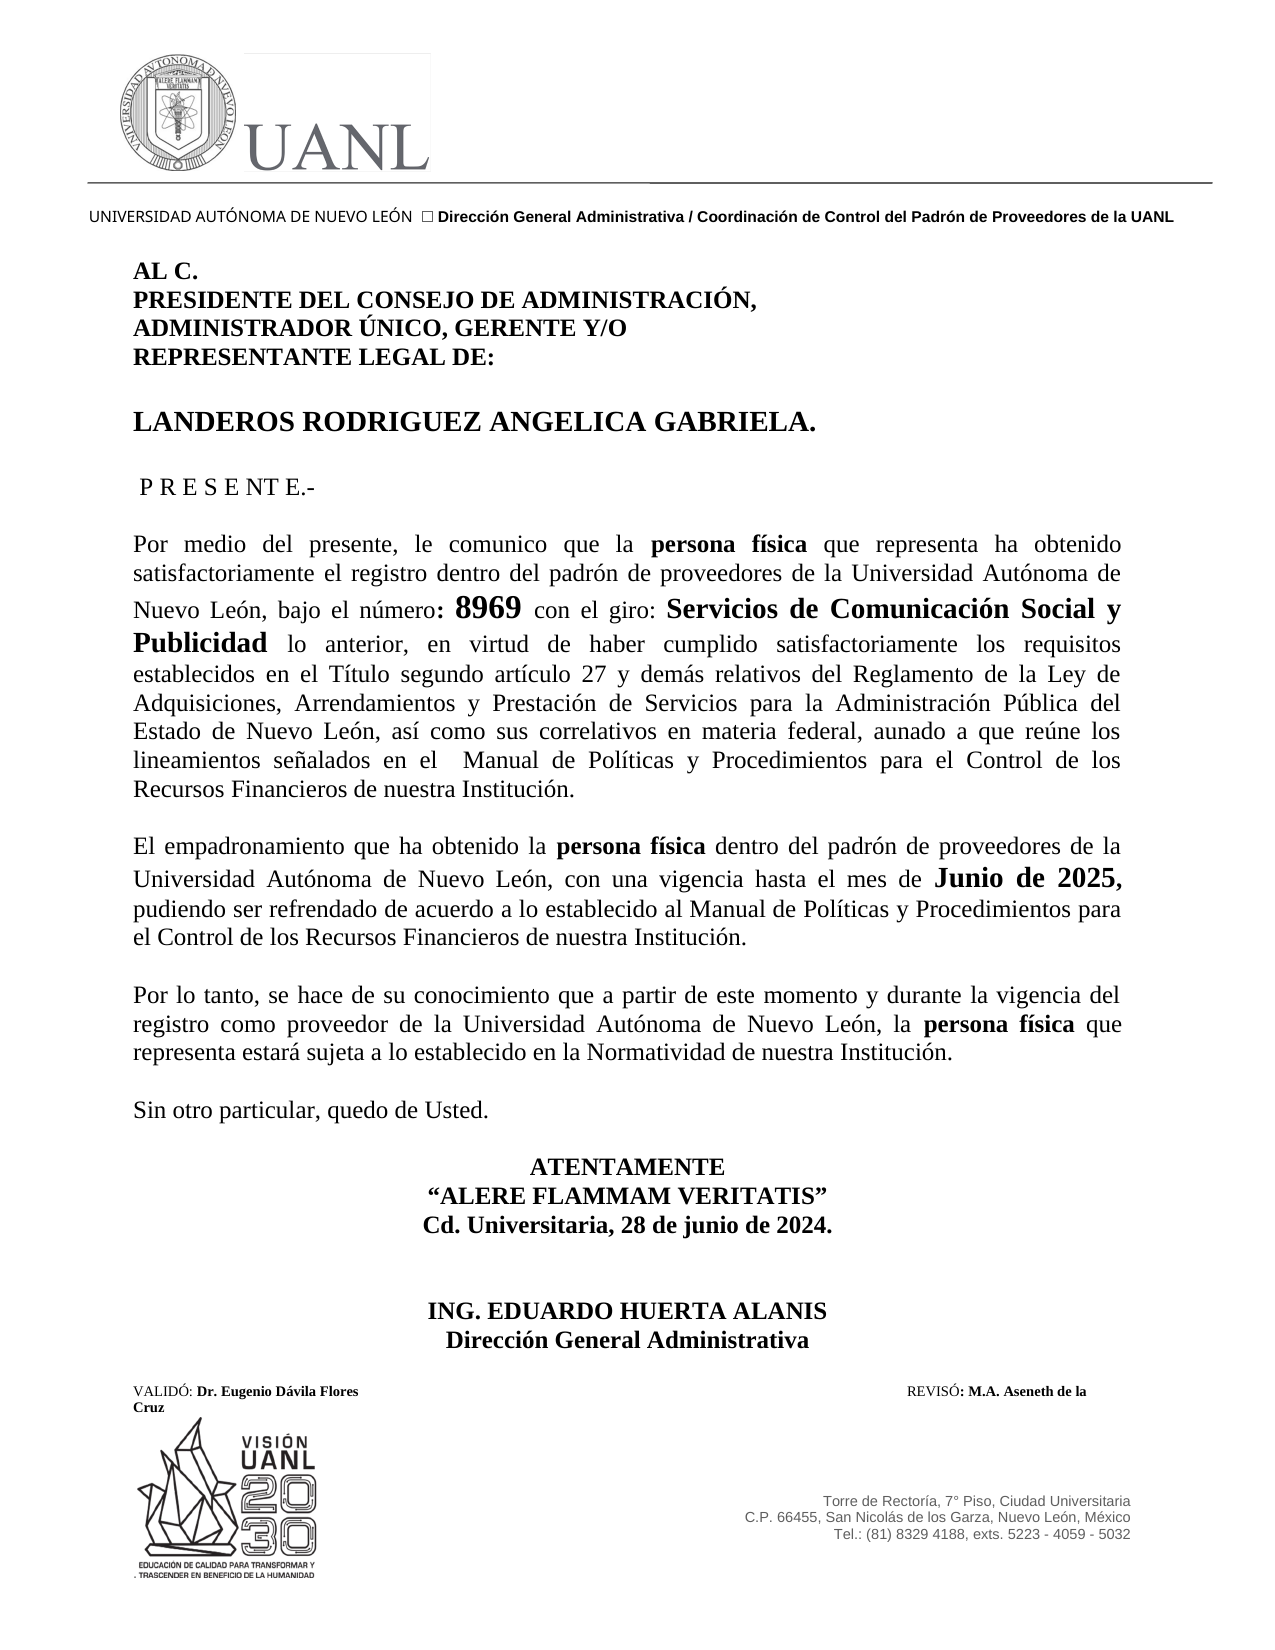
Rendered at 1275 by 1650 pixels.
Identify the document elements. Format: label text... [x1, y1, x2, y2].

text VALIDÓ: Dr. Eugenio Dávila Flores REVISÓ: M.A. Aseneth de la Cruz [133, 1382, 1122, 1416]
text LANDEROS RODRIGUEZ ANGELICA GABRIELA. [133, 404, 1122, 438]
text Sin otro particular, quedo de Usted. [133, 1095, 1122, 1124]
text REPRESENTANTE LEGAL DE: [133, 342, 1122, 371]
text ADMINISTRADOR ÚNICO, GERENTE Y/O [133, 313, 1122, 342]
picture [118, 53, 431, 172]
text Dirección General Administrativa [133, 1325, 1122, 1354]
text P R E S E NT E.- [133, 472, 1122, 501]
text “ALERE FLAMMAM VERITATIS” [133, 1181, 1122, 1210]
text ING. EDUARDO HUERTA ALANIS [133, 1296, 1122, 1325]
text El empadronamiento que ha obtenido la persona física dentro del padrón de proveedores de la Universidad Autónoma de Nuevo León, con una vigencia hasta el mes de Junio de 2025, pudiendo ser refrendado de acuerdo a lo establecido al Manual de Políticas y Procedimientos para el Control de los Recursos Financieros de nuestra Institución. [133, 831, 1122, 951]
text AL C. [133, 256, 1122, 285]
text Por lo tanto, se hace de su conocimiento que a partir de este momento y durante la vigencia del registro como proveedor de la Universidad Autónoma de Nuevo León, la persona física que representa estará sujeta a lo establecido en la Normatividad de nuestra Institución. [133, 980, 1122, 1066]
subtitle Cd. Universitaria, 28 de junio de 2024. [133, 1210, 1122, 1239]
text PRESIDENTE DEL CONSEJO DE ADMINISTRACIÓN, [133, 285, 1122, 313]
picture [137, 1417, 318, 1578]
text ATENTAMENTE [133, 1152, 1122, 1181]
text Por medio del presente, le comunico que la persona física que representa ha obtenido satisfactoriamente el registro dentro del padrón de proveedores de la Universidad Autónoma de Nuevo León, bajo el número: 8969 con el giro: Servicios de Comunicación Social y Publicidad lo anterior, en virtud de haber cumplido satisfactoriamente los requisitos establecidos en el Título segundo artículo 27 y demás relativos del Reglamento de la Ley de Adquisiciones, Arrendamientos y Prestación de Servicios para la Administración Pública del Estado de Nuevo León, así como sus correlativos en materia federal, aunado a que reúne los lineamientos señalados en el Manual de Políticas y Procedimientos para el Control de los Recursos Financieros de nuestra Institución. [133, 529, 1122, 803]
